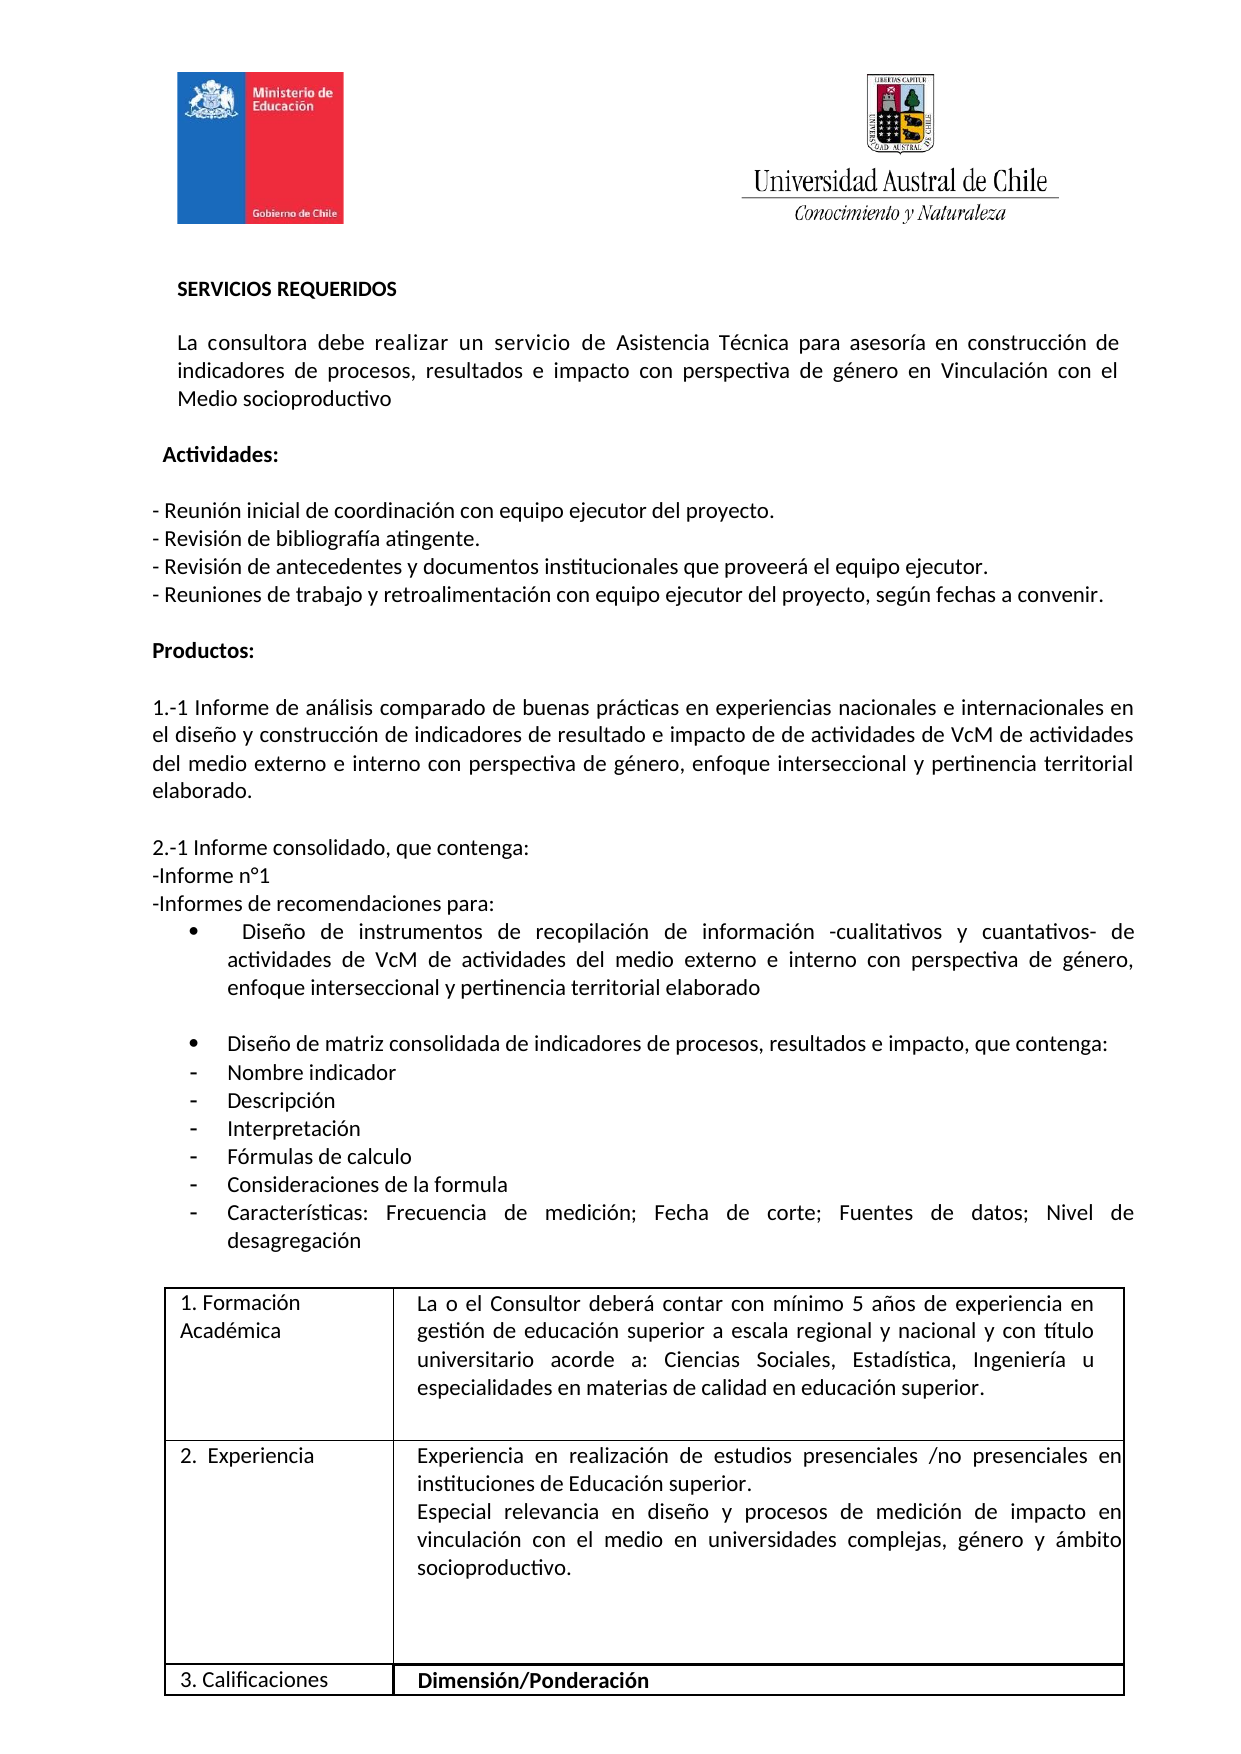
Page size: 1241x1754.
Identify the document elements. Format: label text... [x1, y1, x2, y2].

table_header 1. Formación Académica [166, 1289, 393, 1439]
text - Reuniones de trabajo y retroalimentación con equipo ejecutor del proyecto, según fechas a convenir. [152, 580, 1120, 608]
table_cell 2. Experiencia [166, 1441, 393, 1663]
text - Revisión de bibliografía atingente. [152, 524, 1120, 552]
list Nombre indicador [189, 1058, 1136, 1086]
list Fórmulas de calculo [189, 1142, 1136, 1170]
list Descripción [189, 1086, 1136, 1114]
table_cell Experiencia en realización de estudios presenciales /no presenciales en instituciones de Educación superior. Especial relevancia en diseño y procesos de medición de impacto en vinculación con el medio en universidades complejas, género y ámbito socioproductivo. [394, 1441, 1123, 1663]
text SERVICIOS REQUERIDOS [177, 276, 1136, 302]
text 2.-1 Informe consolidado, que contenga: [152, 833, 1136, 861]
text -Informe n°1 [152, 861, 1136, 889]
text 1.-1 Informe de análisis comparado de buenas prácticas en experiencias nacionales e internacionales en el diseño y construcción de indicadores de resultado e impacto de de actividades de VcM de actividades del medio externo e interno con perspectiva de género, enfoque interseccional y pertinencia territorial elaborado. [152, 693, 1136, 805]
text Actividades: [152, 440, 1120, 468]
text La consultora debe realizar un servicio de Asistencia Técnica para asesoría en construcción de indicadores de procesos, resultados e impacto con perspectiva de género en Vinculación con el Medio socioproductivo [177, 328, 1120, 412]
text - Revisión de antecedentes y documentos institucionales que proveerá el equipo ejecutor. [152, 552, 1120, 580]
list Diseño de matriz consolidada de indicadores de procesos, resultados e impacto, que contenga: [189, 1029, 1136, 1058]
picture [177, 72, 344, 224]
picture [741, 74, 1059, 224]
list Diseño de instrumentos de recopilación de información -cualitativos y cuantativos- de actividades de VcM de actividades del medio externo e interno con perspectiva de género, enfoque interseccional y pertinencia territorial elaborado [189, 917, 1136, 1001]
text -Informes de recomendaciones para: [152, 889, 1136, 917]
text Productos: [152, 636, 1120, 664]
list Características: Frecuencia de medición; Fecha de corte; Fuentes de datos; Nivel de desagregación [189, 1198, 1136, 1254]
text - Reunión inicial de coordinación con equipo ejecutor del proyecto. [152, 496, 1120, 524]
list Interpretación [189, 1114, 1136, 1142]
table_cell Dimensión/Ponderación [395, 1666, 1123, 1694]
table_header La o el Consultor deberá contar con mínimo 5 años de experiencia en gestión de educación superior a escala regional y nacional y con título universitario acorde a: Ciencias Sociales, Estadística, Ingeniería u especialidades en materias de calidad en educación superior. [394, 1289, 1123, 1439]
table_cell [166, 1665, 392, 1694]
list Consideraciones de la formula [189, 1170, 1136, 1198]
